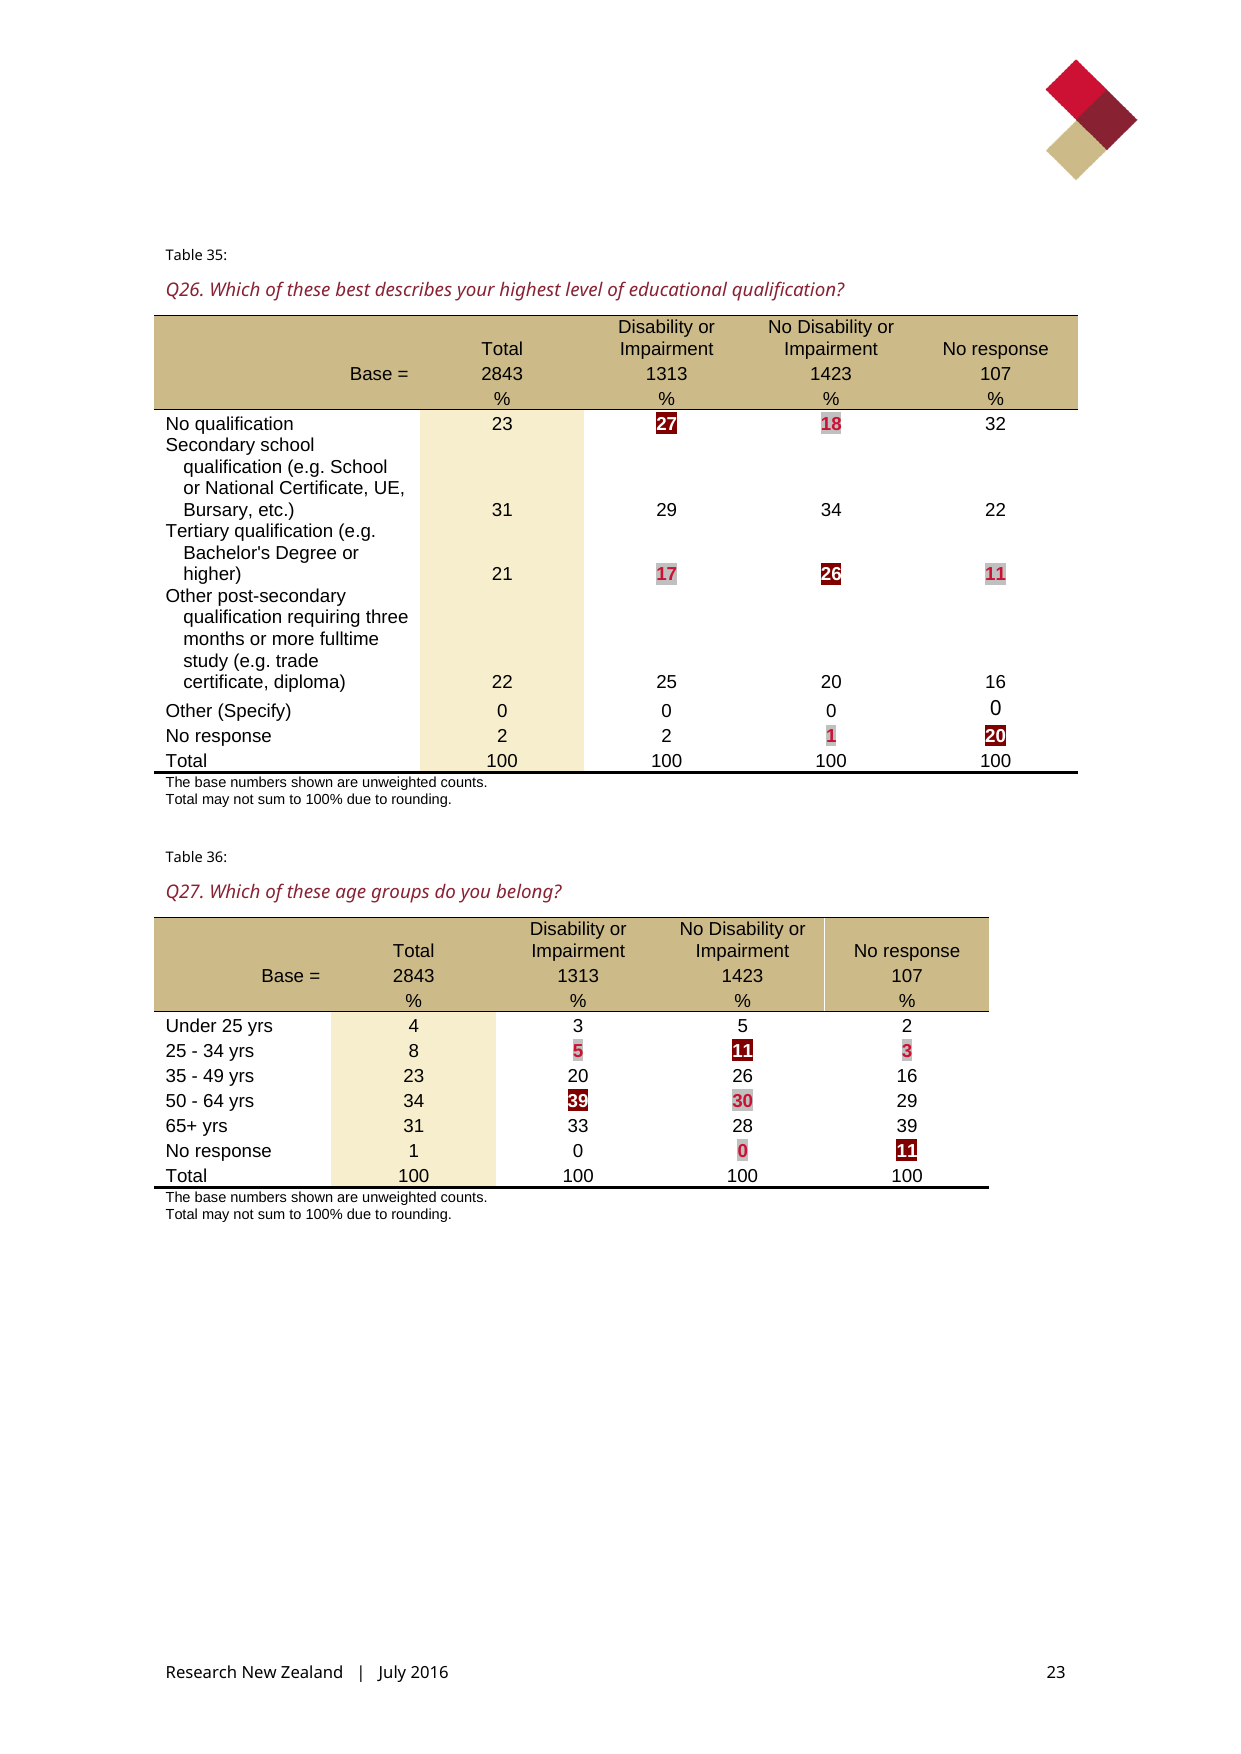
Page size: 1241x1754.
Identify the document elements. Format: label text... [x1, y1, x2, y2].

text Q27. Which of these age groups do you belong? [165, 879, 1075, 904]
text Total may not sum to 100% due to rounding. [165, 1206, 1075, 1223]
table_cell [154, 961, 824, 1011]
text The base numbers shown are unweighted counts. [165, 774, 1075, 791]
text The base numbers shown are unweighted counts. [165, 1189, 1075, 1206]
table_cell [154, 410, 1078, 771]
text Total may not sum to 100% due to rounding. [165, 791, 1075, 808]
picture [1039, 59, 1142, 183]
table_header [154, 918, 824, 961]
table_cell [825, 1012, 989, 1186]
text Q26. Which of these best describes your highest level of educational qualification? [165, 277, 1075, 302]
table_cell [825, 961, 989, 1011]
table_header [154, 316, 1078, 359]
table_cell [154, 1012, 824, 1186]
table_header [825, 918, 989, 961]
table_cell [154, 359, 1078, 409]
